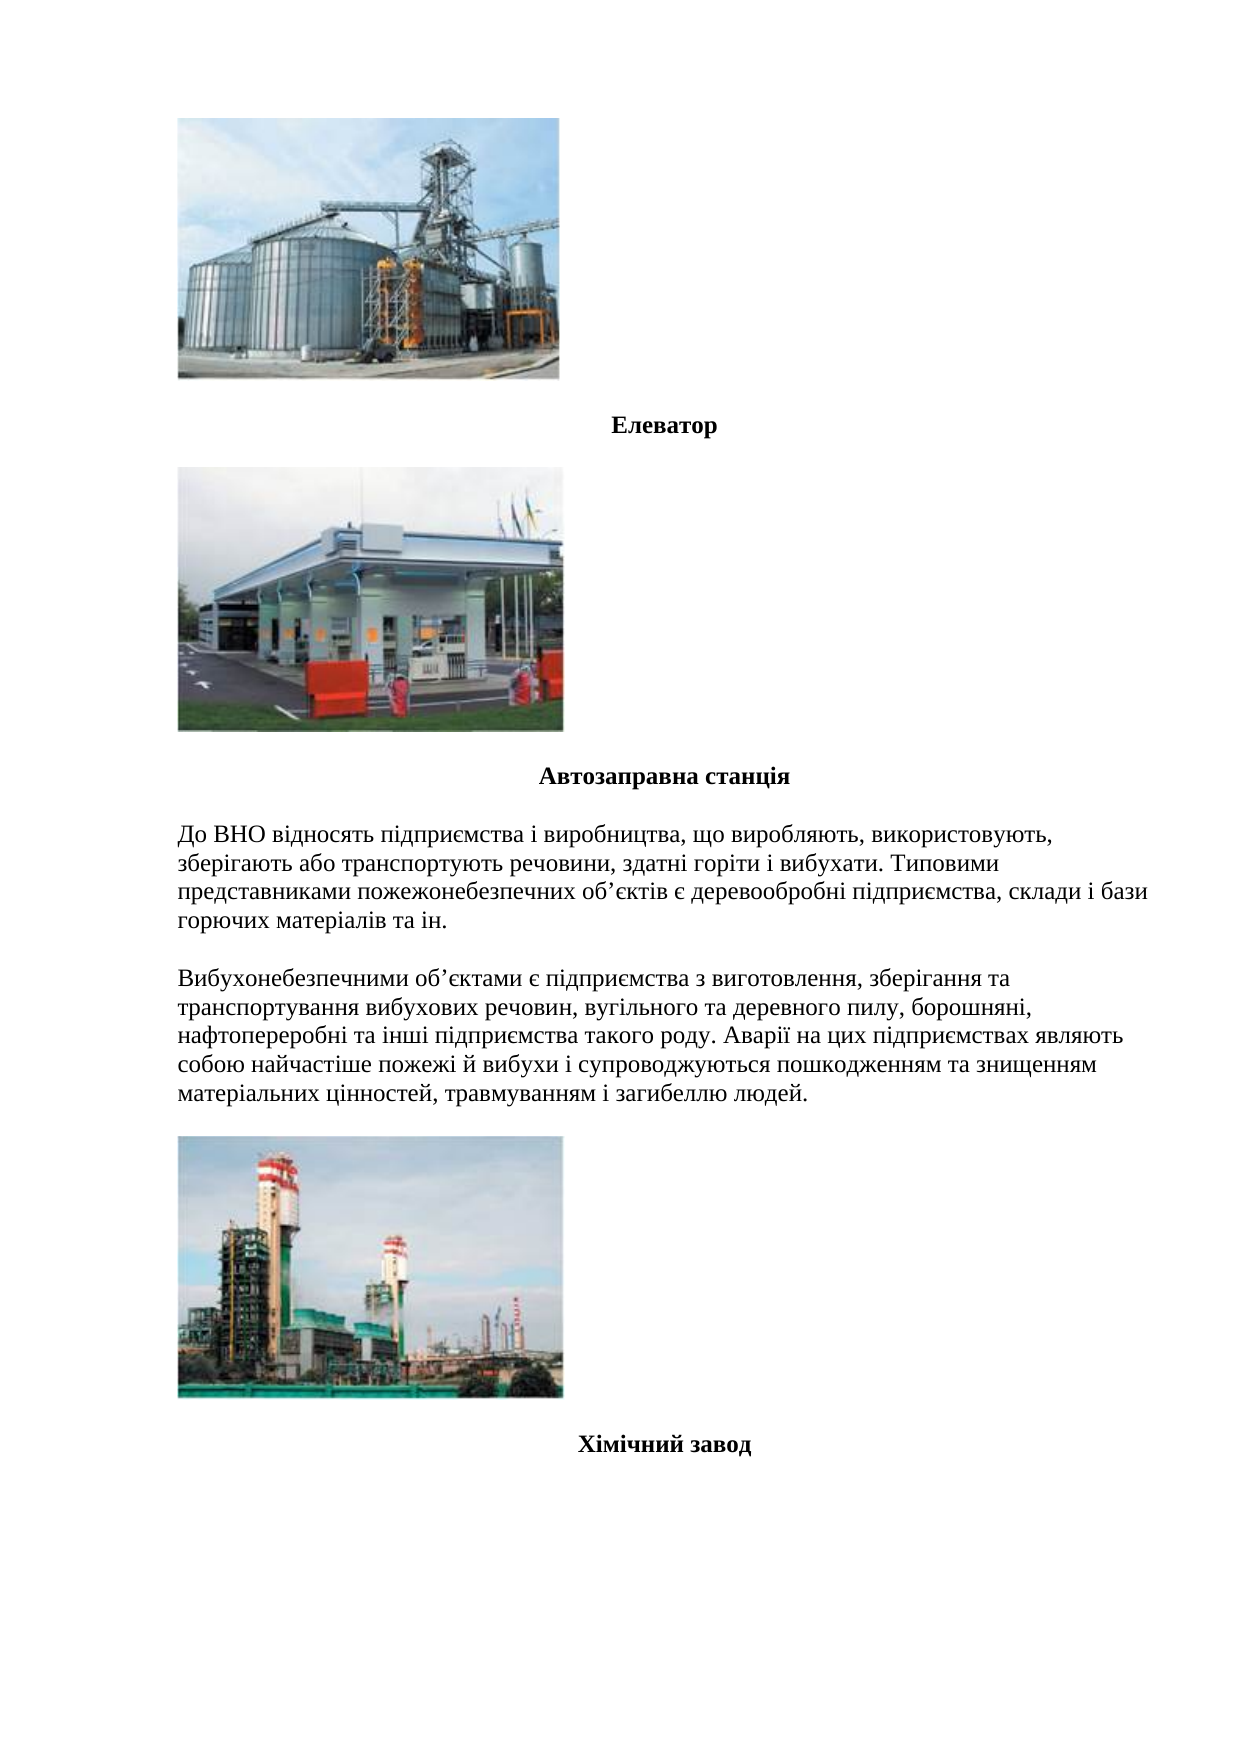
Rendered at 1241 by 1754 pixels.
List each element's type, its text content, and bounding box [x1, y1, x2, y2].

text Хімічний завод [177, 1429, 1152, 1458]
text Елеватор [177, 410, 1152, 438]
text До ВНО відносять підприємства і виробництва, що виробляють, використовують, зберігають або транспортують речовини, здатні горіти і вибухати. Типовими представниками пожежонебезпечних об’єктів є деревообробні підприємства, склади і бази горючих матеріалів та ін. [177, 819, 1152, 934]
picture [177, 1136, 565, 1400]
picture [177, 467, 565, 732]
text Вибухонебезпечними об’єктами є підприємства з виготовлення, зберігання та транспортування вибухових речовин, вугільного та деревного пилу, борошняні, нафтопереробні та інші підприємства такого роду. Аварії на цих підприємствах являють собою найчастіше пожежі й вибухи і супроводжуються пошкодженням та знищенням матеріальних цінностей, травмуванням і загибеллю людей. [177, 963, 1152, 1107]
text Автозаправна станція [177, 761, 1152, 790]
picture [177, 118, 560, 381]
